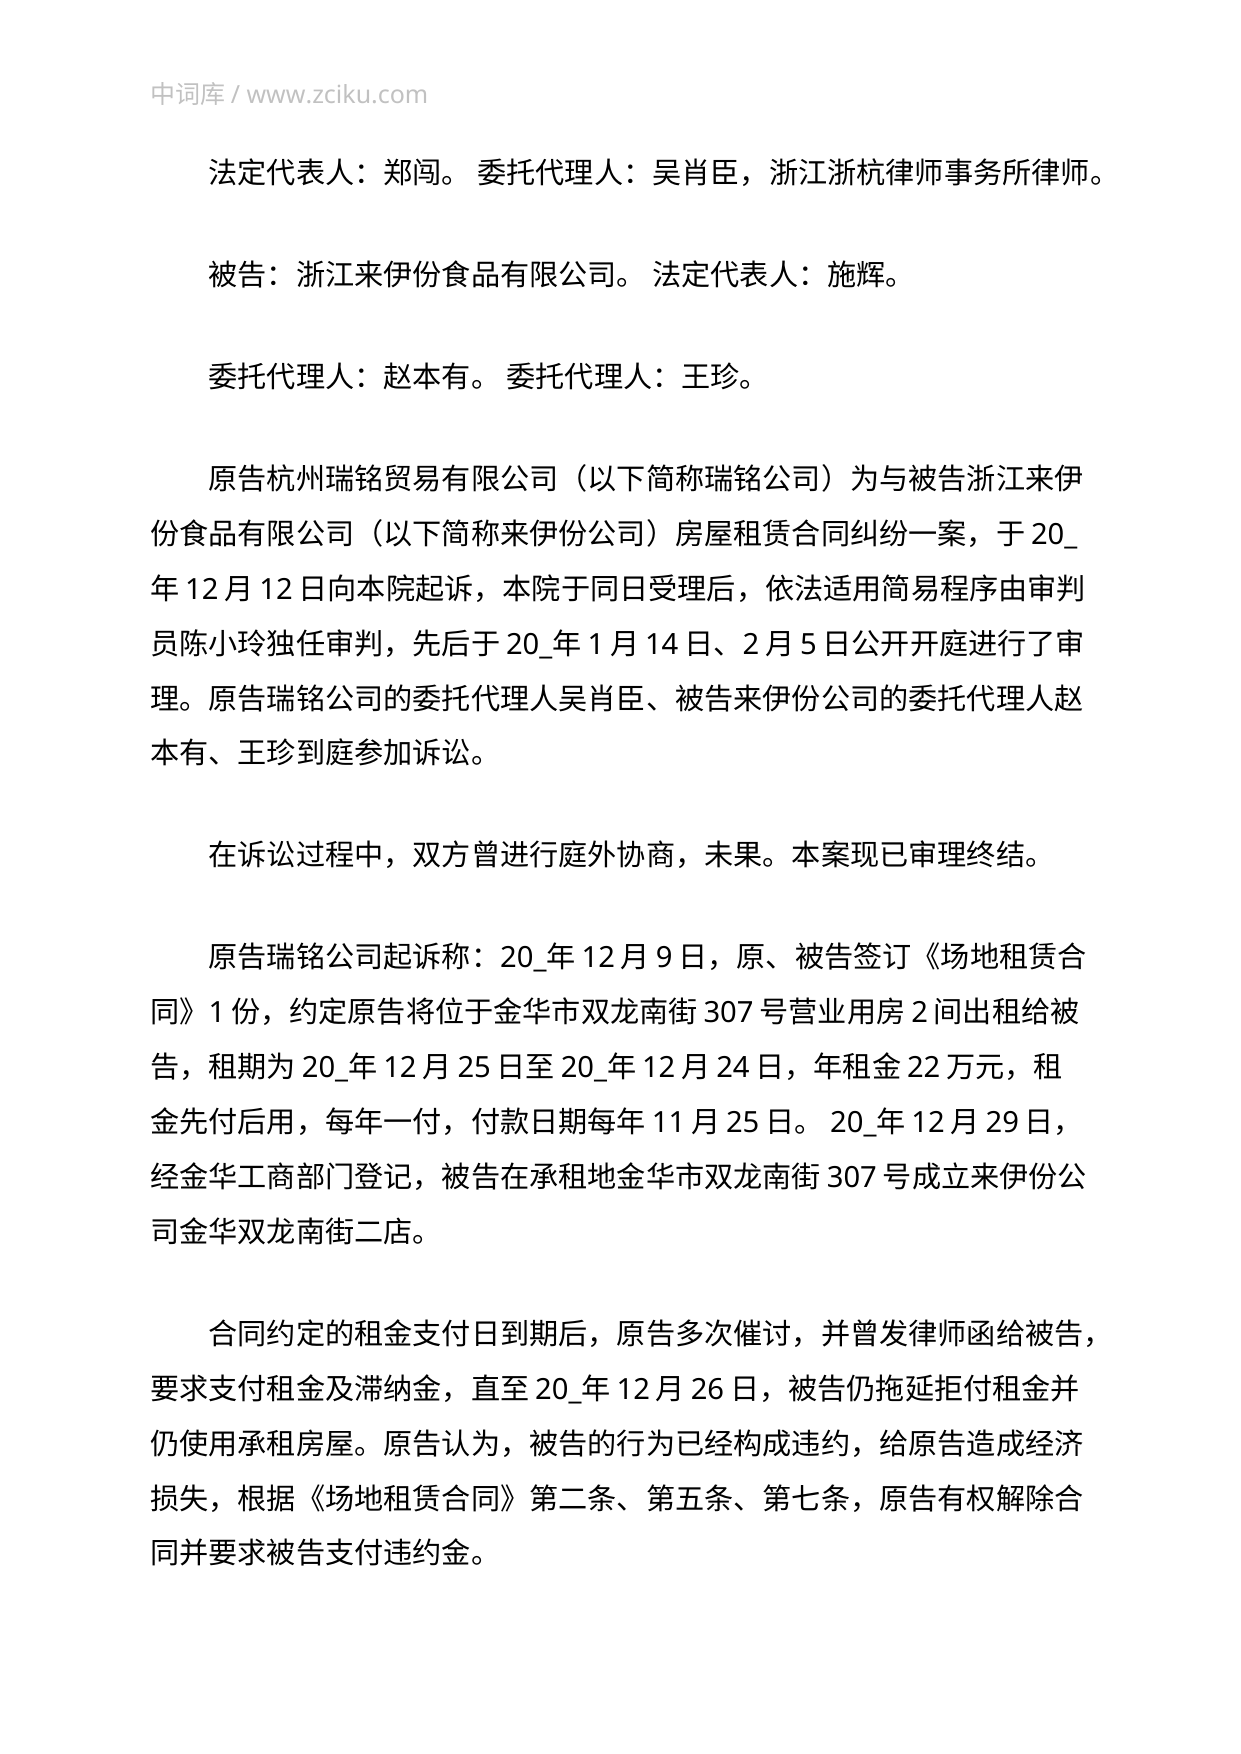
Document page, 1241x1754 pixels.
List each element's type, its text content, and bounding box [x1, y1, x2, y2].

text 原告瑞铭公司起诉称：20_年12月9日，原、被告签订《场地租赁合同》1份，约定原告将位于金华市双龙南街307号营业用房2间出租给被告，租期为20_年12月25日至20_年12月24日，年租金22万元，租金先付后用，每年一付，付款日期每年11月25日。 20_年12月29日，经金华工商部门登记，被告在承租地金华市双龙南街307号成立来伊份公司金华双龙南街二店。 [150, 934, 1090, 1251]
text 法定代表人：郑闯。 委托代理人：吴肖臣，浙江浙杭律师事务所律师。 [150, 150, 1090, 192]
text 原告杭州瑞铭贸易有限公司（以下简称瑞铭公司）为与被告浙江来伊份食品有限公司（以下简称来伊份公司）房屋租赁合同纠纷一案，于20_年12月12日向本院起诉，本院于同日受理后，依法适用简易程序由审判员陈小玲独任审判，先后于20_年1月14日、2月5日公开开庭进行了审理。原告瑞铭公司的委托代理人吴肖臣、被告来伊份公司的委托代理人赵本有、王珍到庭参加诉讼。 [150, 455, 1090, 772]
text 委托代理人：赵本有。 委托代理人：王珍。 [150, 353, 1090, 396]
text 在诉讼过程中，双方曾进行庭外协商，未果。本案现已审理终结。 [150, 832, 1090, 874]
text 被告：浙江来伊份食品有限公司。 法定代表人：施辉。 [150, 252, 1090, 294]
text 合同约定的租金支付日到期后，原告多次催讨，并曾发律师函给被告，要求支付租金及滞纳金，直至20_年12月26日，被告仍拖延拒付租金并仍使用承租房屋。原告认为，被告的行为已经构成违约，给原告造成经济损失，根据《场地租赁合同》第二条、第五条、第七条，原告有权解除合同并要求被告支付违约金。 [150, 1310, 1090, 1572]
